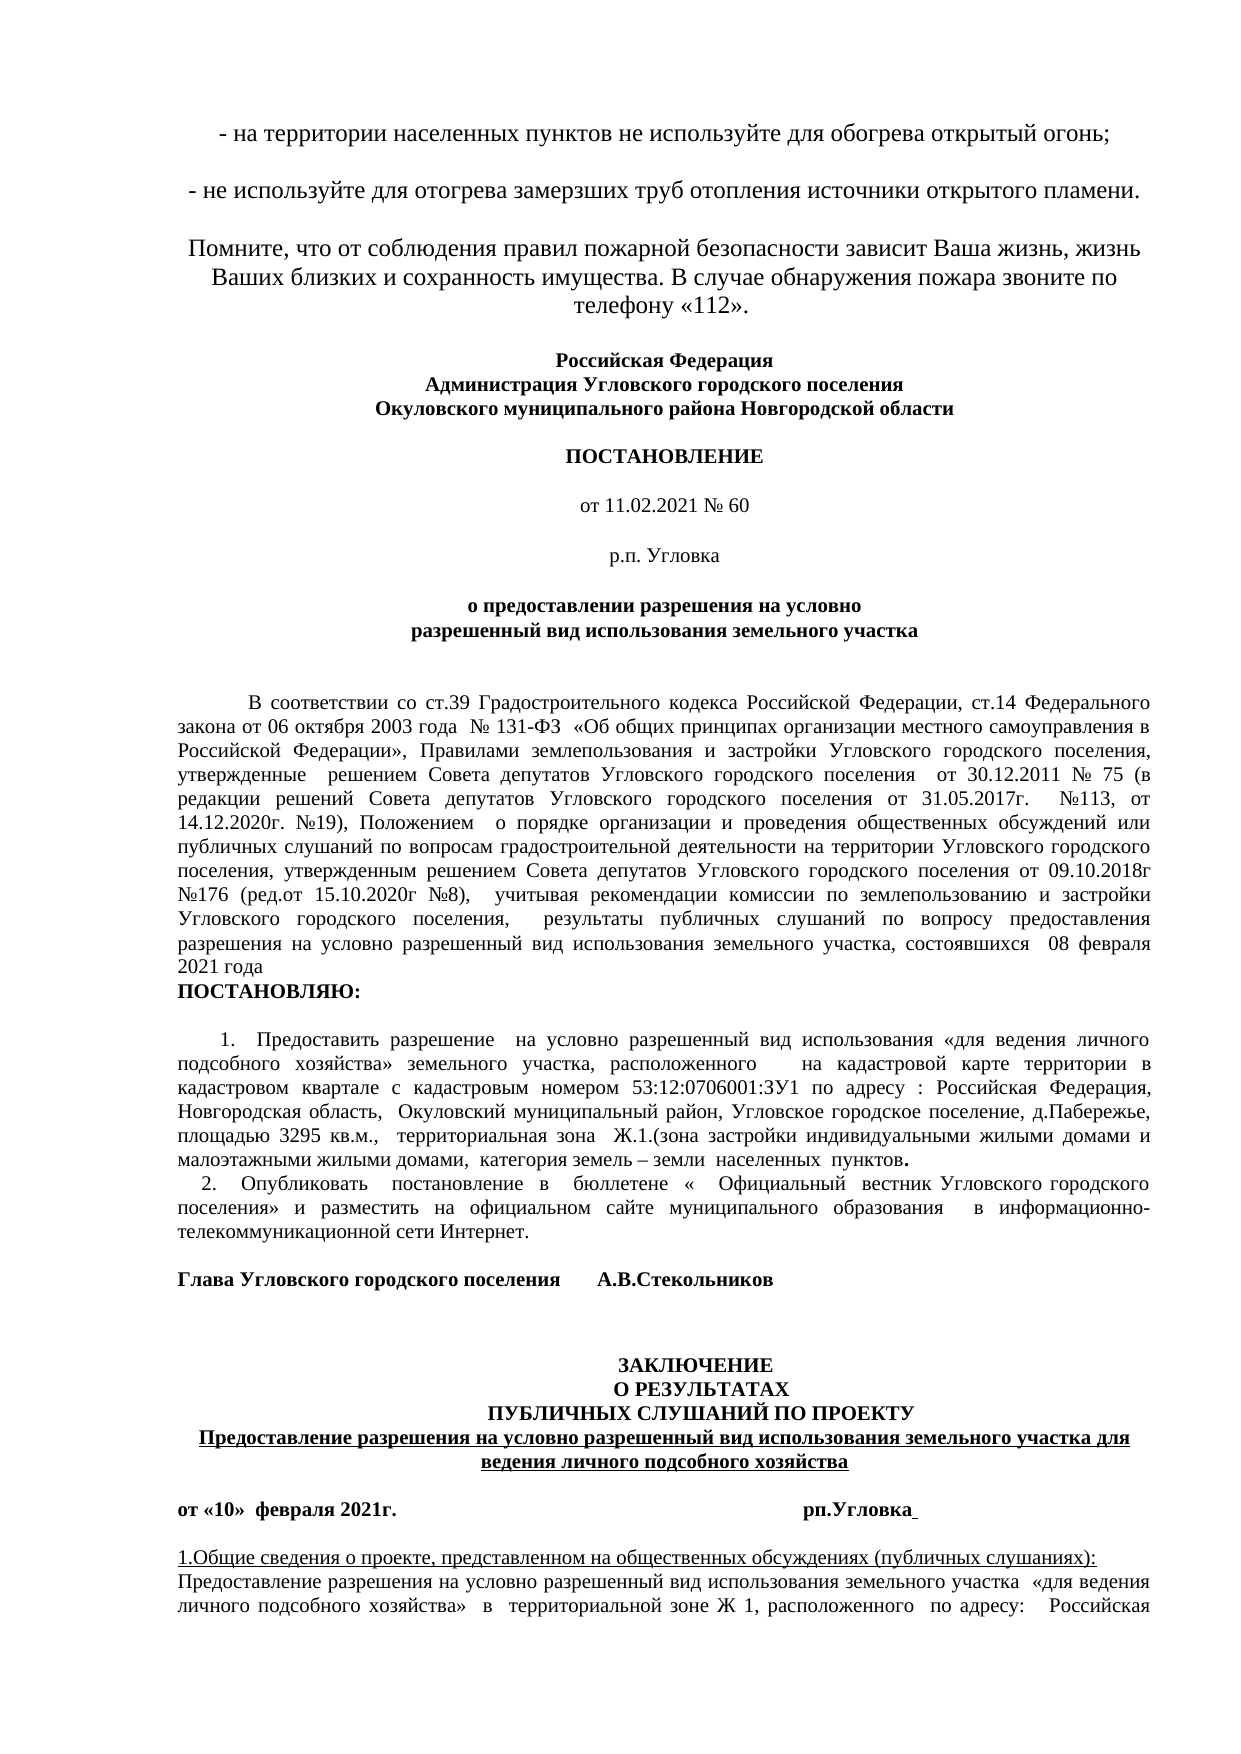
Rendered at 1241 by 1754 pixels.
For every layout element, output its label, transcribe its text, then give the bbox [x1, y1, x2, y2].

text 1. Предоставить разрешение на условно разрешенный вид использования «для ведения личного подсобного хозяйства» земельного участка, расположенного на кадастровой карте территории в кадастровом квартале с кадастровым номером 53:12:0706001:ЗУ1 по адресу : Российская Федерация, Новгородская область, Окуловский муниципальный район, Угловское городское поселение, д.Пабережье, площадью 3295 кв.м., территориальная зона Ж.1.(зона застройки индивидуальными жилыми домами и малоэтажными жилыми домами, категория земель – земли населенных пунктов. [177, 1027, 1152, 1171]
text Окуловского муниципального района Новгородской области [177, 396, 1152, 420]
text Предоставление разрешения на условно разрешенный вид использования земельного участка для ведения личного подсобного хозяйства [177, 1425, 1152, 1473]
text 2. Опубликовать постановление в бюллетене « Официальный вестник Угловского городского поселения» и разместить на официальном сайте муниципального образования в информационно-телекоммуникационной сети Интернет. [177, 1171, 1152, 1243]
text ЗАКЛЮЧЕНИЕ [177, 1353, 1152, 1377]
text разрешенный вид использования земельного участка [177, 617, 1152, 642]
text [177, 1569, 1152, 1617]
text - на территории населенных пунктов не используйте для обогрева открытый огонь; - не используйте для отогрева замерзших труб отопления источники открытого пламени. Помните, что от соблюдения правил пожарной безопасности зависит Ваша жизнь, жизнь Ваших близких и сохранность имущества. В случае обнаружения пожара звоните по телефону «112». Российская Федерация [177, 118, 1152, 372]
text О РЕЗУЛЬТАТАХ [177, 1377, 1152, 1401]
text ПОСТАНОВЛЯЮ: [177, 978, 1152, 1003]
text Администрация Угловского городского поселения [177, 372, 1152, 396]
text ПОСТАНОВЛЕНИЕ [177, 444, 1152, 468]
text В соответствии со ст.39 Градостроительного кодекса Российской Федерации, ст.14 Федерального закона от 06 октября 2003 года № 131-ФЗ «Об общих принципах организации местного самоуправления в Российской Федерации», Правилами землепользования и застройки Угловского городского поселения, утвержденные решением Совета депутатов Угловского городского поселения от 30.12.2011 № 75 (в редакции решений Совета депутатов Угловского городского поселения от 31.05.2017г. №113, от 14.12.2020г. №19), Положением о порядке организации и проведения общественных обсуждений или публичных слушаний по вопросам градостроительной деятельности на территории Угловского городского поселения, утвержденным решением Совета депутатов Угловского городского поселения от 09.10.2018г №176 (ред.от 15.10.2020г №8), учитывая рекомендации комиссии по землепользованию и застройки Угловского городского поселения, результаты публичных слушаний по вопросу предоставления разрешения на условно разрешенный вид использования земельного участка, состоявшихся 08 февраля 2021 года [177, 690, 1152, 978]
text ПУБЛИЧНЫХ СЛУШАНИЙ ПО ПРОЕКТУ [177, 1401, 1152, 1425]
text от 11.02.2021 № 60 [177, 492, 1152, 517]
text р.п. Угловка [177, 542, 1152, 567]
text Глава Угловского городского поселения А.В.Стекольников [177, 1267, 1152, 1291]
text о предоставлении разрешения на условно [177, 592, 1152, 617]
text 1.Общие сведения о проекте, представленном на общественных обсуждениях (публичных слушаниях): [177, 1545, 1152, 1569]
text от «10» февраля 2021г. рп.Угловка [177, 1497, 1152, 1521]
